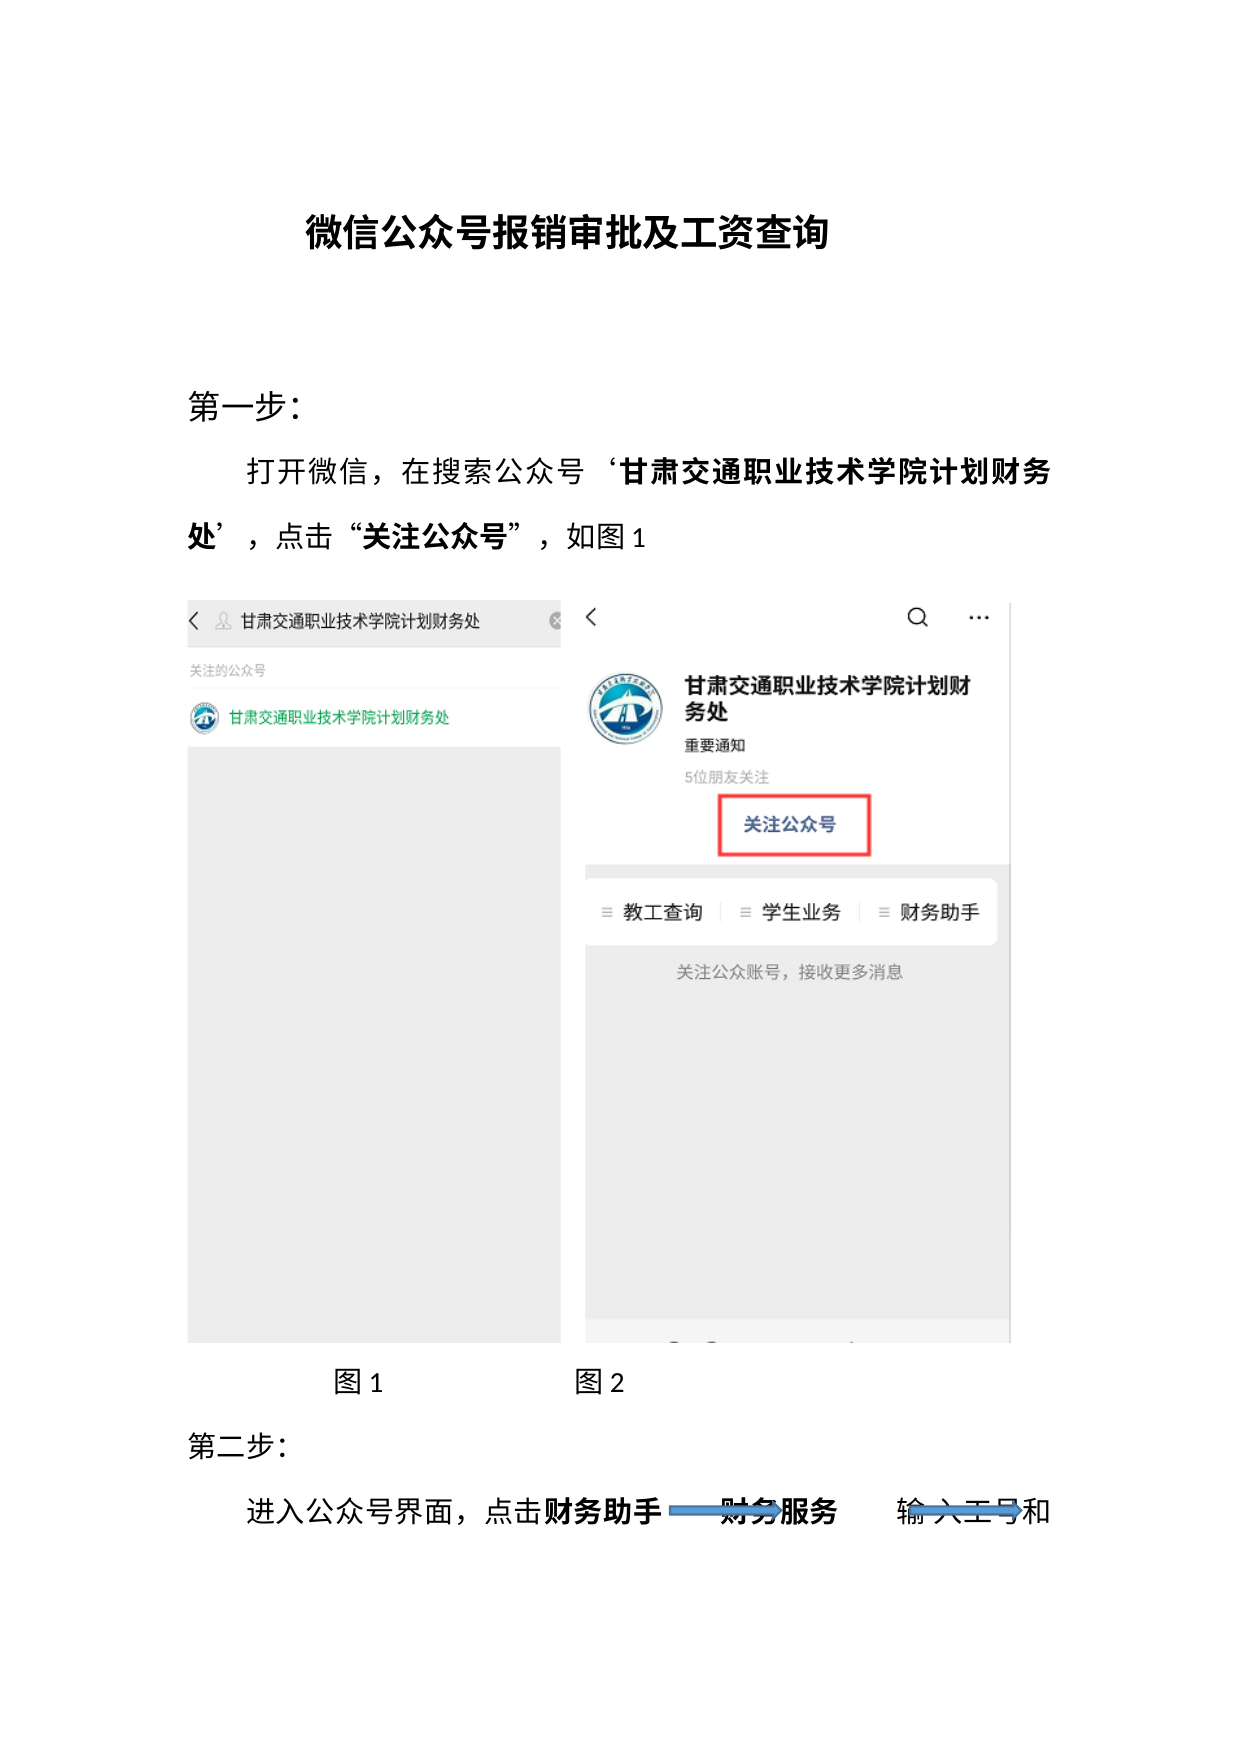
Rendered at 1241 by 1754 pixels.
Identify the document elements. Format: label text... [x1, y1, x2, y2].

picture [187, 600, 561, 1343]
subtitle 微信公众号报销审批及工资查询 [187, 197, 1053, 262]
text 图1 图2 [187, 1348, 1053, 1413]
text 第二步： [187, 1413, 1053, 1478]
text 打开微信，在搜索公众号‘甘肃交通职业技术学院计划财务处’，点击“关注公众号”，如图1 [187, 438, 1053, 568]
picture [585, 603, 1012, 1343]
text 第一步： [187, 373, 1053, 438]
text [187, 1478, 1053, 1543]
